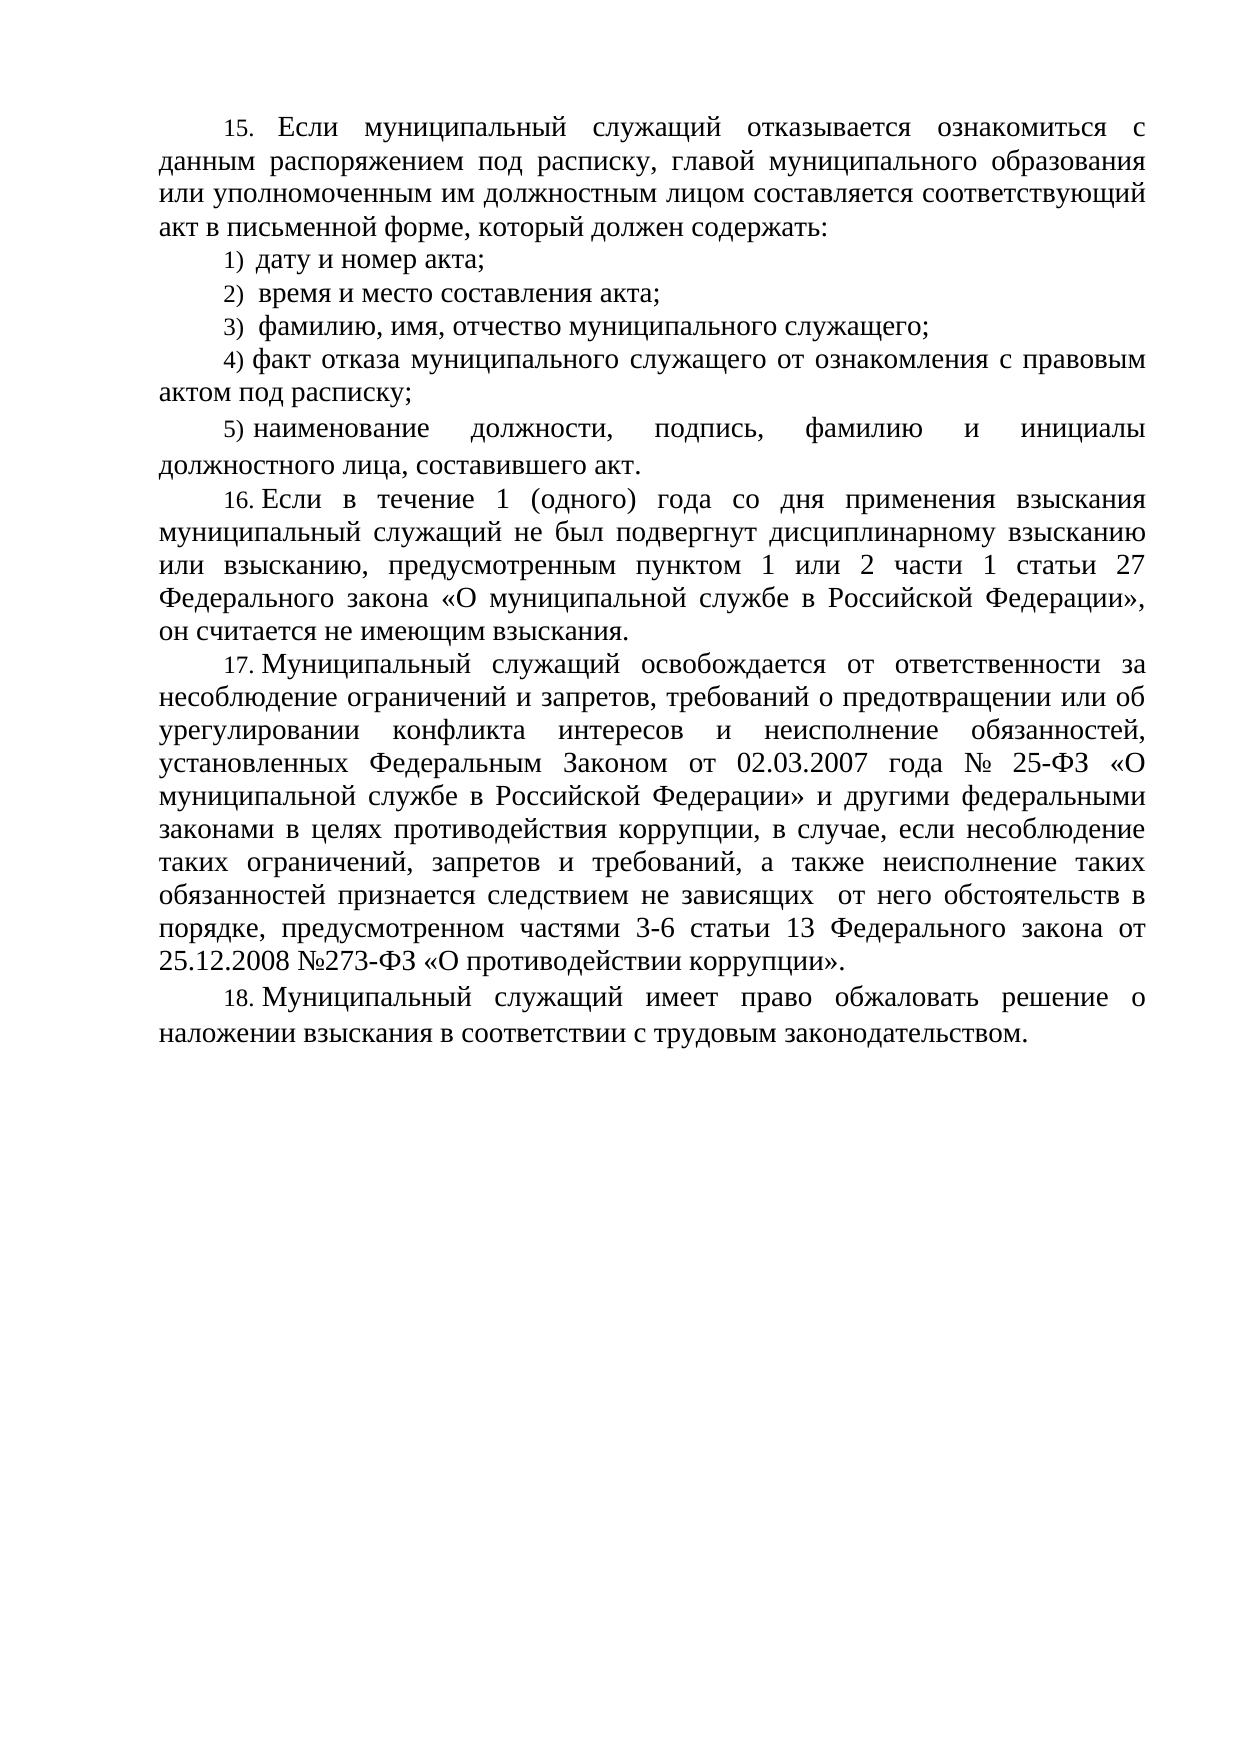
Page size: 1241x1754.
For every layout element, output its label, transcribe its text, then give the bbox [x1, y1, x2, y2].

list дату и номер акта; [158, 243, 1147, 276]
list Муниципальный служащий имеет право обжаловать решение о наложении взыскания в соответствии с трудовым законодательством. [158, 977, 1147, 1050]
list Если в течение 1 (одного) года со дня применения взыскания муниципальный служащий не был подвергнут дисциплинарному взысканию или взысканию, предусмотренным пунктом 1 или 2 части 1 статьи 27 Федерального закона «О муниципальной службе в Российской Федерации», он считается не имеющим взыскания. [158, 482, 1147, 647]
list наименование должности, подпись, фамилию и инициалы должностного лица, составившего акт. [158, 408, 1147, 482]
list факт отказа муниципального служащего от ознакомления с правовым актом под расписку; [158, 342, 1147, 408]
list время и место составления акта; [158, 276, 1147, 309]
list Муниципальный служащий освобождается от ответственности за несоблюдение ограничений и запретов, требований о предотвращении или об урегулировании конфликта интересов и неисполнение обязанностей, установленных Федеральным Законом от 02.03.2007 года № 25-ФЗ «О муниципальной службе в Российской Федерации» и другими федеральными законами в целях противодействия коррупции, в случае, если несоблюдение таких ограничений, запретов и требований, а также неисполнение таких обязанностей признается следствием не зависящих от него обстоятельств в порядке, предусмотренном частями 3-6 статьи 13 Федерального закона от 25.12.2008 №273-ФЗ «О противодействии коррупции». [158, 647, 1147, 977]
list Если муниципальный служащий отказывается ознакомиться с данным распоряжением под расписку, главой муниципального образования или уполномоченным им должностным лицом составляется соответствующий акт в письменной форме, который должен содержать: [158, 111, 1147, 243]
list фамилию, имя, отчество муниципального служащего; [158, 309, 1147, 342]
